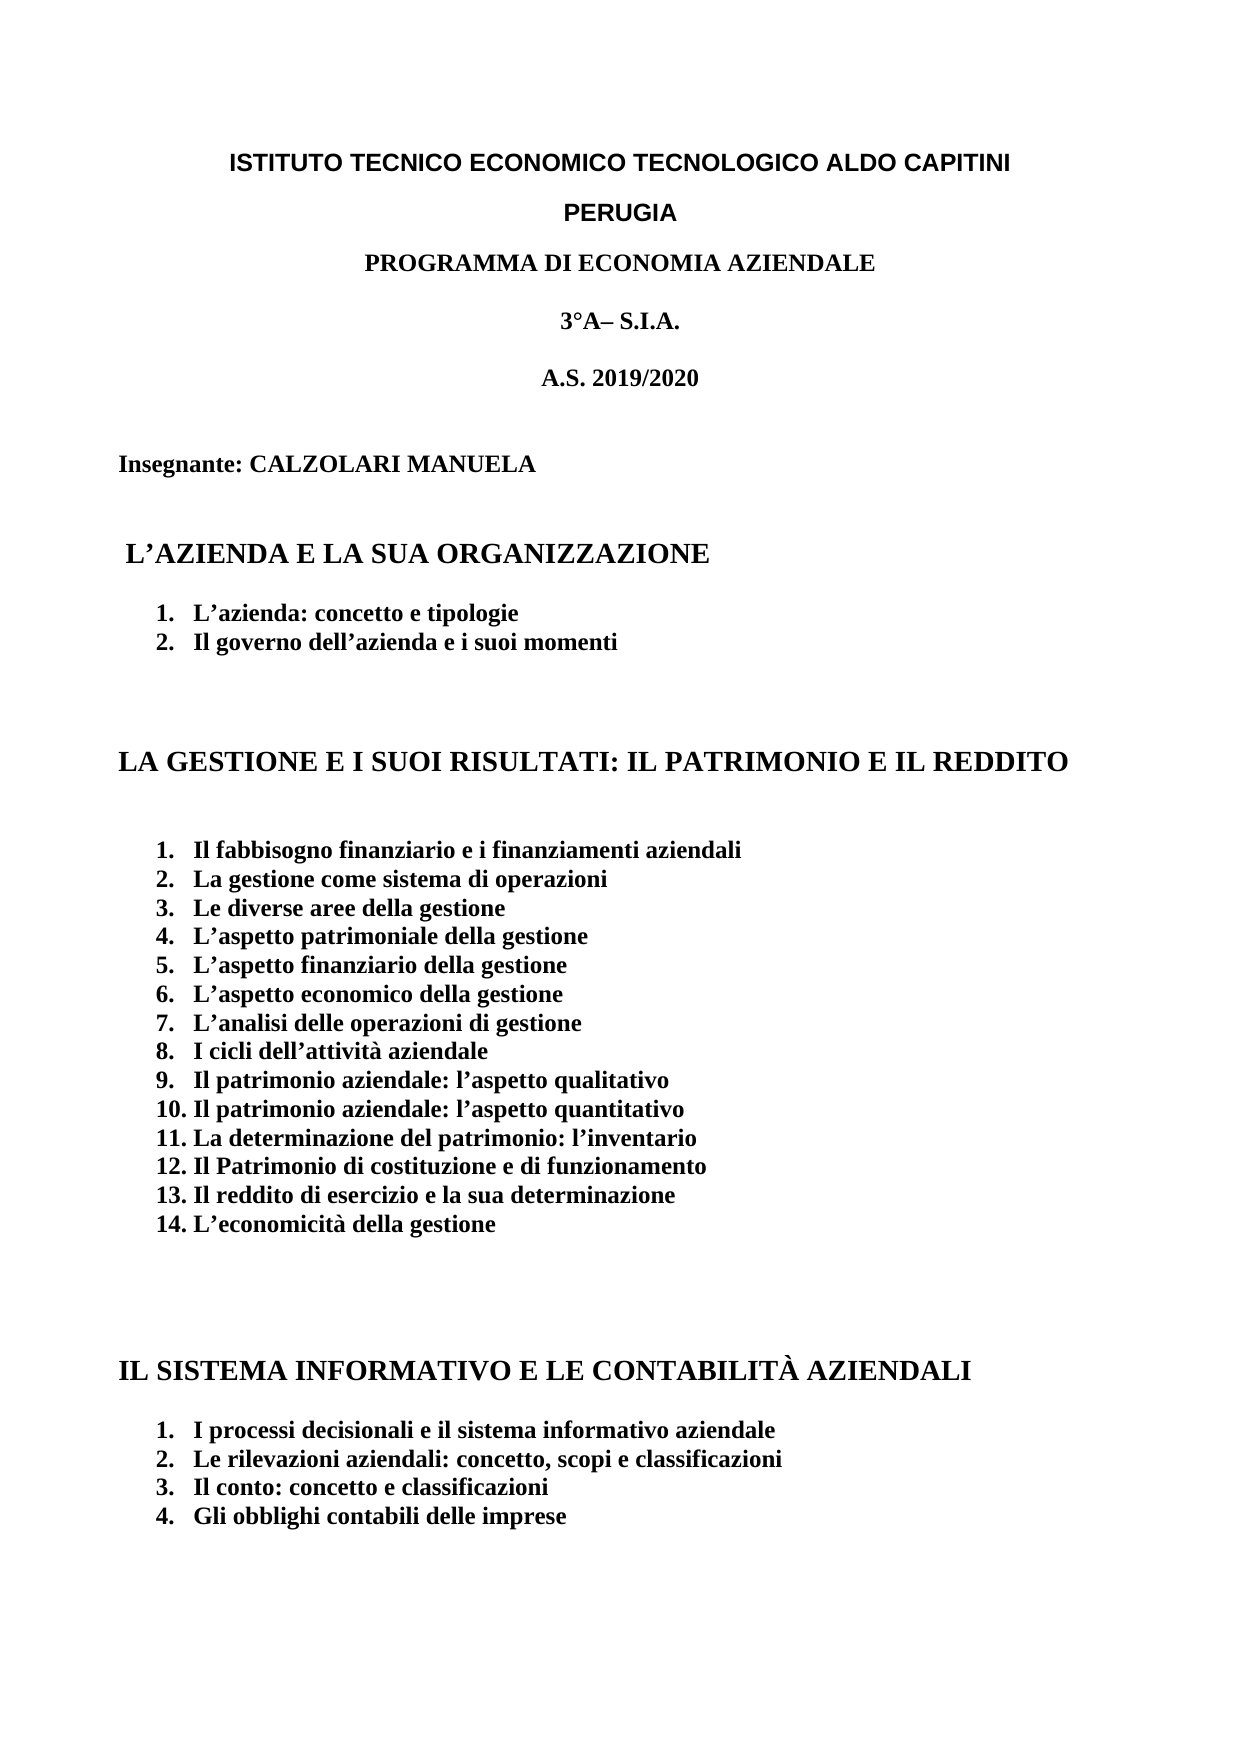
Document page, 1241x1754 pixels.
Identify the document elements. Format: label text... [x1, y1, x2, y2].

text PROGRAMMA DI ECONOMIA AZIENDALE [118, 248, 1122, 277]
list Le diverse aree della gestione [156, 893, 1122, 921]
list La gestione come sistema di operazioni [156, 864, 1122, 893]
list Il patrimonio aziendale: l’aspetto qualitativo [156, 1065, 1122, 1094]
list Il patrimonio aziendale: l’aspetto quantitativo [156, 1094, 1122, 1123]
text 3°A– S.I.A. [118, 306, 1122, 334]
list L’analisi delle operazioni di gestione [156, 1008, 1122, 1036]
text Insegnante: CALZOLARI MANUELA [118, 449, 1122, 478]
list Le rilevazioni aziendali: concetto, scopi e classificazioni [156, 1444, 1122, 1472]
list I processi decisionali e il sistema informativo aziendale [156, 1415, 1122, 1444]
list Il conto: concetto e classificazioni [156, 1472, 1122, 1501]
text ISTITUTO TECNICO ECONOMICO TECNOLOGICO ALDO CAPITINI [118, 148, 1122, 176]
list L’economicità della gestione [156, 1209, 1122, 1238]
text A.S. 2019/2020 [118, 363, 1122, 392]
subtitle IL SISTEMA INFORMATIVO E LE CONTABILITÀ AZIENDALI [118, 1353, 1122, 1386]
list L’azienda: concetto e tipologie [156, 598, 1122, 627]
list Il Patrimonio di costituzione e di funzionamento [156, 1151, 1122, 1180]
subtitle L’AZIENDA E LA SUA ORGANIZZAZIONE [118, 536, 1122, 569]
list Il fabbisogno finanziario e i finanziamenti aziendali [156, 835, 1122, 864]
list La determinazione del patrimonio: l’inventario [156, 1123, 1122, 1151]
list I cicli dell’attività aziendale [156, 1036, 1122, 1065]
list Gli obblighi contabili delle imprese [156, 1501, 1122, 1530]
text PERUGIA [118, 198, 1122, 227]
list L’aspetto economico della gestione [156, 979, 1122, 1008]
subtitle I SUOI RISULTATI: IL PATRIMONIO E IL REDDITO [118, 744, 1122, 778]
list Il reddito di esercizio e la sua determinazione [156, 1180, 1122, 1209]
list Il governo dell’azienda e i suoi momenti [156, 627, 1122, 656]
list L’aspetto patrimoniale della gestione [156, 921, 1122, 950]
list L’aspetto finanziario della gestione [156, 950, 1122, 979]
